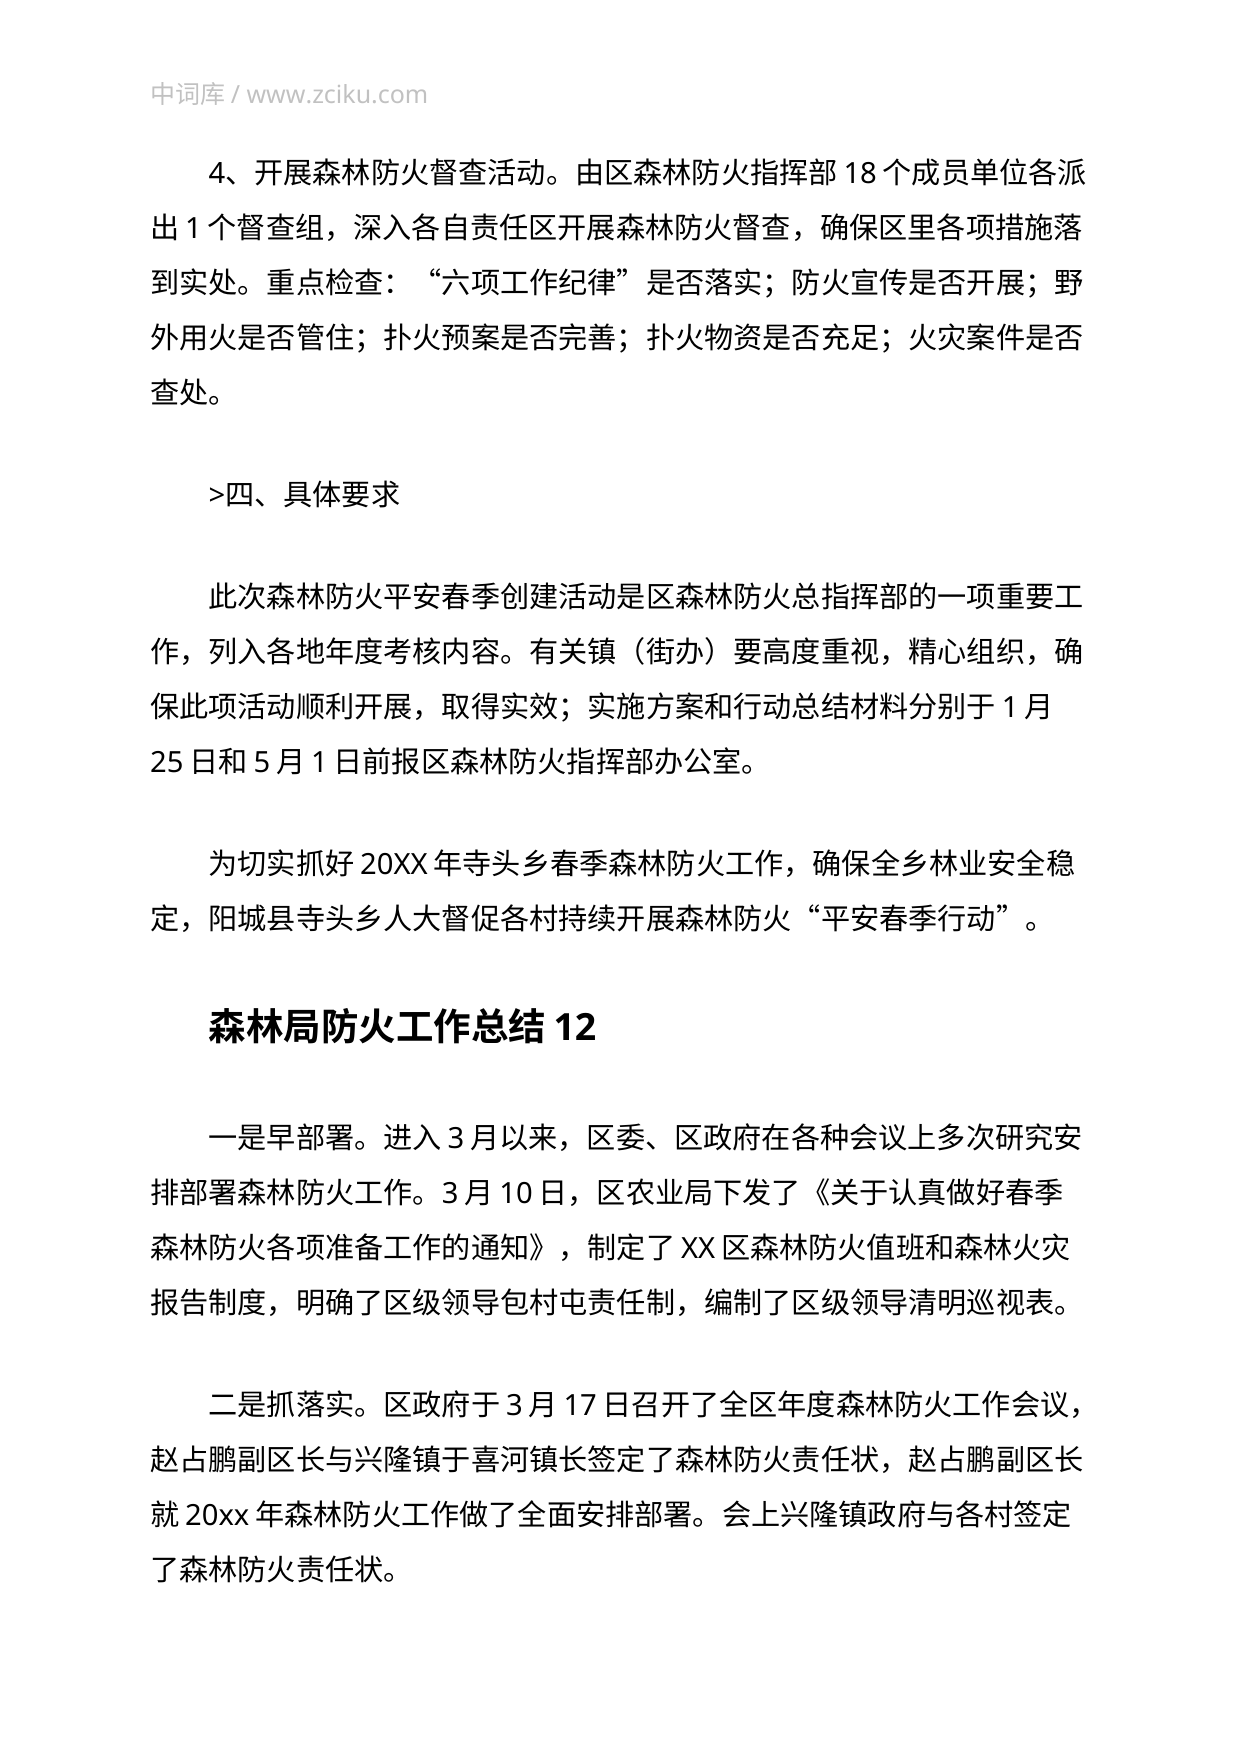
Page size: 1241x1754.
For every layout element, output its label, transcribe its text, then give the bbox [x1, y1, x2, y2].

text 为切实抓好20XX年寺头乡春季森林防火工作，确保全乡林业安全稳定，阳城县寺头乡人大督促各村持续开展森林防火“平安春季行动”。 [150, 840, 1090, 938]
text 此次森林防火平安春季创建活动是区森林防火总指挥部的一项重要工作，列入各地年度考核内容。有关镇（街办）要高度重视，精心组织，确保此项活动顺利开展，取得实效；实施方案和行动总结材料分别于1月25日和5月1日前报区森林防火指挥部办公室。 [150, 573, 1090, 781]
text 森林局防火工作总结12 [150, 997, 1090, 1052]
text 一是早部署。进入3月以来，区委、区政府在各种会议上多次研究安排部署森林防火工作。3月10日，区农业局下发了《关于认真做好春季森林防火各项准备工作的通知》，制定了XX区森林防火值班和森林火灾报告制度，明确了区级领导包村屯责任制，编制了区级领导清明巡视表。 [150, 1115, 1090, 1322]
text 4、开展森林防火督查活动。由区森林防火指挥部18个成员单位各派出1个督查组，深入各自责任区开展森林防火督查，确保区里各项措施落到实处。重点检查：“六项工作纪律”是否落实；防火宣传是否开展；野外用火是否管住；扑火预案是否完善；扑火物资是否充足；火灾案件是否查处。 [150, 150, 1090, 412]
text 二是抓落实。区政府于3月17日召开了全区年度森林防火工作会议，赵占鹏副区长与兴隆镇于喜河镇长签定了森林防火责任状，赵占鹏副区长就20xx年森林防火工作做了全面安排部署。会上兴隆镇政府与各村签定了森林防火责任状。 [150, 1381, 1090, 1589]
text >四、具体要求 [150, 472, 1090, 514]
